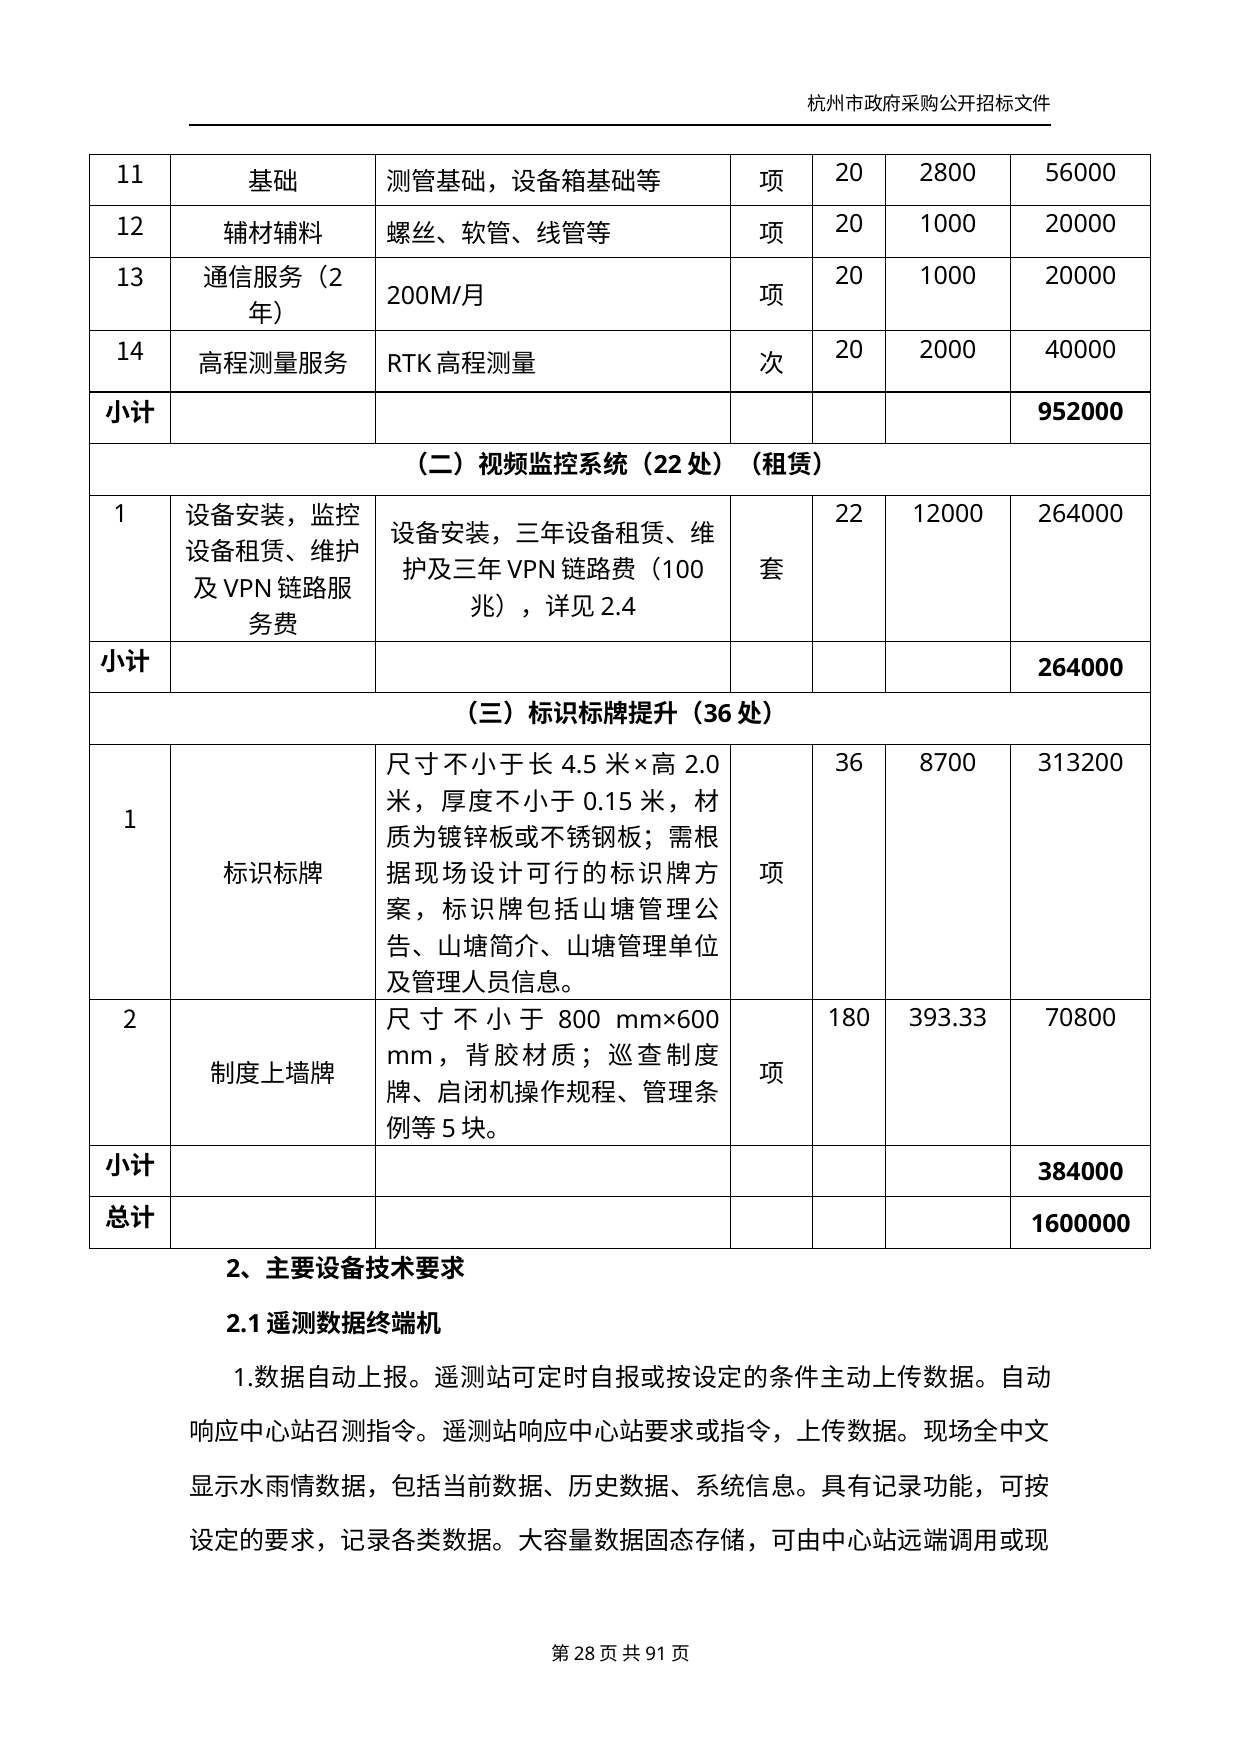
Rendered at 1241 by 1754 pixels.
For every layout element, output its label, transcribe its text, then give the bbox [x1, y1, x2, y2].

table_cell 制度上墙牌 [171, 1000, 375, 1144]
table_cell 40000 [1011, 331, 1150, 391]
table_cell 项 [731, 155, 812, 205]
table_cell 辅材辅料 [171, 206, 375, 257]
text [189, 1357, 1051, 1557]
table_cell [731, 1146, 812, 1196]
table_cell 1600000 [1011, 1197, 1150, 1248]
text 2、主要设备技术要求 [189, 1249, 1051, 1285]
table_cell 384000 [1011, 1146, 1150, 1196]
table_cell 20000 [1011, 258, 1150, 330]
table_cell 总计 [90, 1197, 170, 1248]
table_cell 1 [90, 496, 170, 641]
table_cell 2000 [886, 331, 1010, 391]
table_cell [376, 1146, 730, 1196]
table_cell 313200 [1011, 745, 1150, 998]
table_cell 20000 [1011, 206, 1150, 257]
table_cell 20 [813, 331, 885, 391]
table_cell 小计 [90, 393, 170, 443]
table_cell 20 [813, 258, 885, 330]
table_cell （三）标识标牌提升（36处） [90, 693, 1150, 744]
table_cell 14 [90, 331, 170, 391]
table_cell [813, 642, 885, 692]
table_cell 小计 [90, 1146, 170, 1196]
table_cell [731, 1197, 812, 1248]
table_cell [376, 393, 730, 443]
table_cell 项 [731, 1000, 812, 1144]
table_cell 8700 [886, 745, 1010, 998]
table_cell 180 [813, 1000, 885, 1144]
table_cell 36 [813, 745, 885, 998]
table_cell [813, 393, 885, 443]
table_cell [886, 642, 1010, 692]
table_cell 测管基础，设备箱基础等 [376, 155, 730, 205]
table_cell 264000 [1011, 642, 1150, 692]
table_cell 螺丝、软管、线管等 [376, 206, 730, 257]
table_cell [171, 1197, 375, 1248]
table_cell [813, 1146, 885, 1196]
table_cell [376, 1197, 730, 1248]
table_cell 12000 [886, 496, 1010, 641]
table_cell 尺寸不小于800 mm×600 mm，背胶材质；巡查制度牌、启闭机操作规程、管理条例等5块。 [376, 1000, 730, 1144]
table_cell 基础 [171, 155, 375, 205]
table_cell 393.33 [886, 1000, 1010, 1144]
table_cell （二）视频监控系统（22处）（租赁） [90, 444, 1150, 494]
table_cell RTK高程测量 [376, 331, 730, 391]
table_cell 1000 [886, 258, 1010, 330]
table_cell [731, 642, 812, 692]
table_cell 标识标牌 [171, 745, 375, 998]
table_cell [886, 1146, 1010, 1196]
table_cell 2800 [886, 155, 1010, 205]
table_cell 13 [90, 258, 170, 330]
table_cell 264000 [1011, 496, 1150, 641]
table_cell [886, 1197, 1010, 1248]
table_cell [171, 642, 375, 692]
table_cell [813, 1197, 885, 1248]
table_cell 套 [731, 496, 812, 641]
table_cell 高程测量服务 [171, 331, 375, 391]
table_cell 项 [731, 745, 812, 998]
table_cell 11 [90, 155, 170, 205]
table_cell 设备安装，三年设备租赁、维护及三年VPN链路费（100兆），详见2.4 [376, 496, 730, 641]
table_cell [731, 393, 812, 443]
table_cell 56000 [1011, 155, 1150, 205]
table_cell 1 [90, 745, 170, 998]
table_cell [171, 1146, 375, 1196]
table_cell 项 [731, 258, 812, 330]
table_cell 12 [90, 206, 170, 257]
table_cell 设备安装，监控设备租赁、维护及VPN链路服务费 [171, 496, 375, 641]
table_cell [171, 393, 375, 443]
text 2.1遥测数据终端机 [189, 1303, 1051, 1339]
table_cell 尺寸不小于长4.5米×高2.0米，厚度不小于0.15米，材质为镀锌板或不锈钢板；需根据现场设计可行的标识牌方案，标识牌包括山塘管理公告、山塘简介、山塘管理单位及管理人员信息。 [376, 745, 730, 998]
table_cell 200M/月 [376, 258, 730, 330]
table_cell 次 [731, 331, 812, 391]
table_cell 1000 [886, 206, 1010, 257]
table_cell [376, 642, 730, 692]
table_cell 项 [731, 206, 812, 257]
table_cell 22 [813, 496, 885, 641]
table_cell [886, 393, 1010, 443]
table_cell 20 [813, 155, 885, 205]
table_cell 小计 [90, 642, 170, 692]
table_cell 70800 [1011, 1000, 1150, 1144]
table_cell 20 [813, 206, 885, 257]
table_cell 952000 [1011, 393, 1150, 443]
table_cell 2 [90, 1000, 170, 1144]
table_cell 通信服务（2年） [171, 258, 375, 330]
